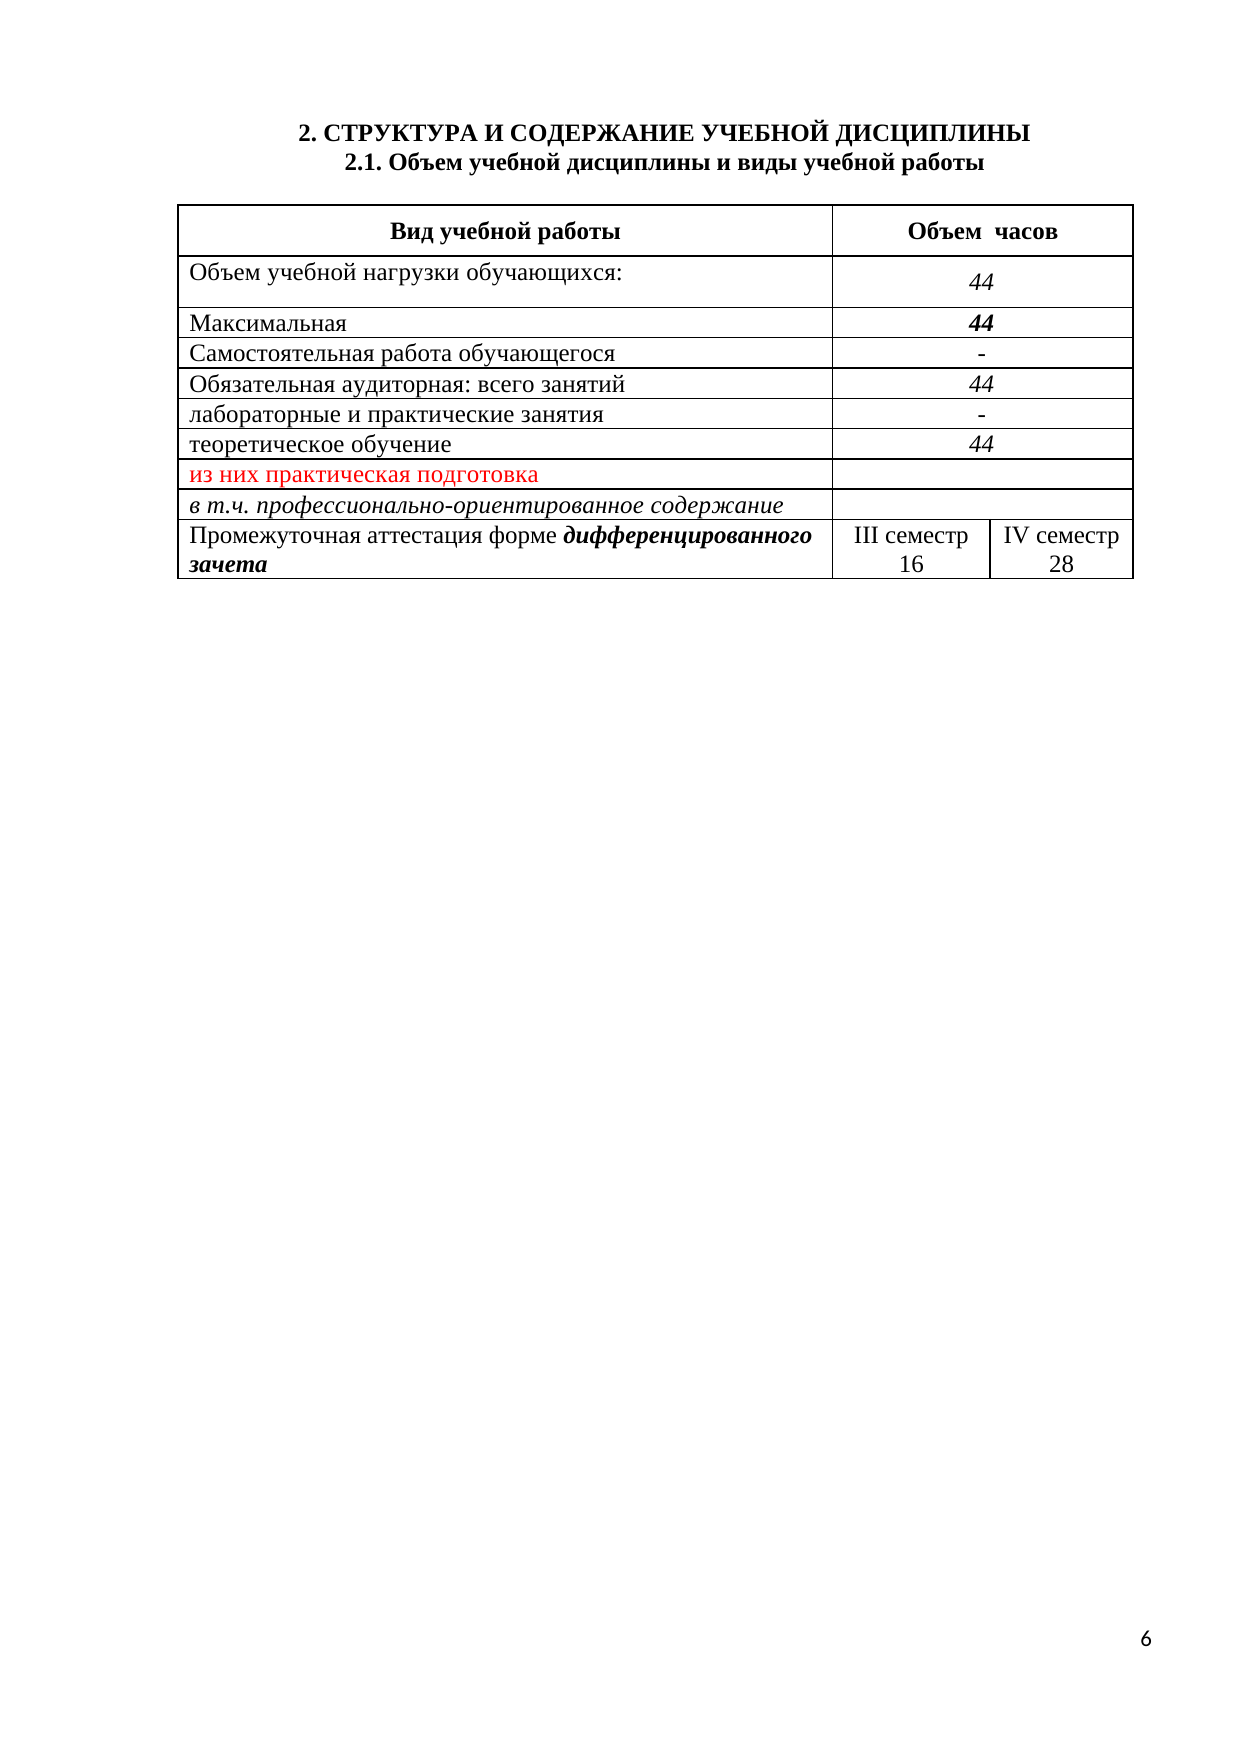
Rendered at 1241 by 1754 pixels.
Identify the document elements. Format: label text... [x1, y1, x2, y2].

table_cell 44 [833, 429, 1132, 458]
table_cell в т.ч. профессионально-ориентированное содержание [179, 490, 832, 519]
subtitle 2. СТРУКТУРА И СОДЕРЖАНИЕ УЧЕБНОЙ ДИСЦИПЛИНЫ [177, 118, 1152, 147]
table_cell Промежуточная аттестация форме дифференцированного зачета [179, 520, 832, 578]
table_cell 44 [833, 257, 1132, 306]
table_cell IV семестр 28 [991, 520, 1132, 578]
table_cell Объем учебной нагрузки обучающихся: [179, 257, 832, 306]
table_cell из них практическая подготовка [179, 460, 832, 488]
table_cell Обязательная аудиторная: всего занятий [179, 369, 832, 397]
table_cell теоретическое обучение [179, 429, 832, 458]
table_cell 44 [833, 369, 1132, 397]
table_cell - [833, 338, 1132, 367]
table_cell Максимальная [179, 308, 832, 337]
table_header Вид учебной работы [179, 206, 832, 255]
table_cell 44 [833, 308, 1132, 337]
table_cell лабораторные и практические занятия [179, 399, 832, 428]
table_cell Самостоятельная работа обучающегося [179, 338, 832, 367]
table_cell [833, 460, 1132, 488]
table_cell - [833, 399, 1132, 428]
subtitle 2.1. Объем учебной дисциплины и виды учебной работы [177, 147, 1152, 176]
table_cell [833, 490, 1132, 519]
table_cell III семестр 16 [833, 520, 989, 578]
table_header Объем часов [833, 206, 1132, 255]
